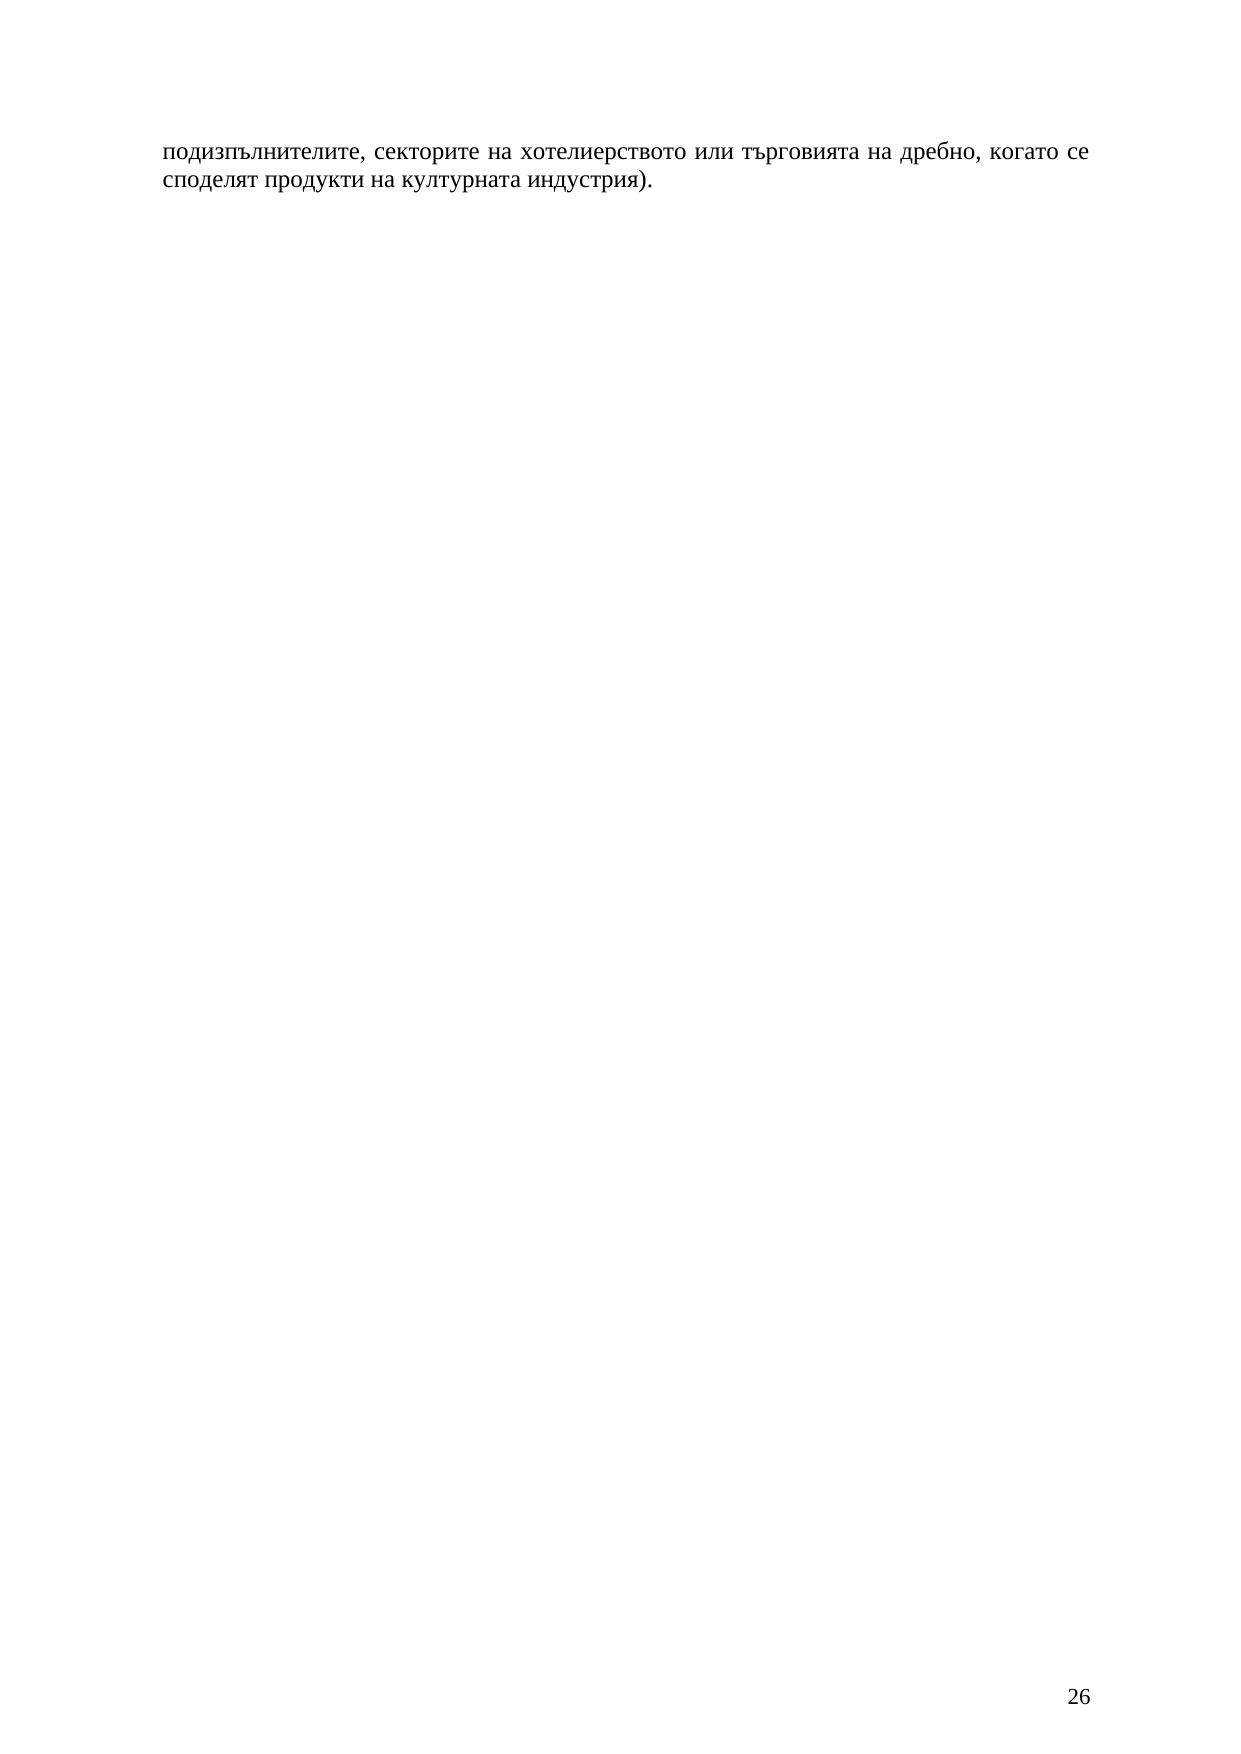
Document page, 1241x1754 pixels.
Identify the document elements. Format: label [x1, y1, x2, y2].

text [162, 136, 1090, 193]
